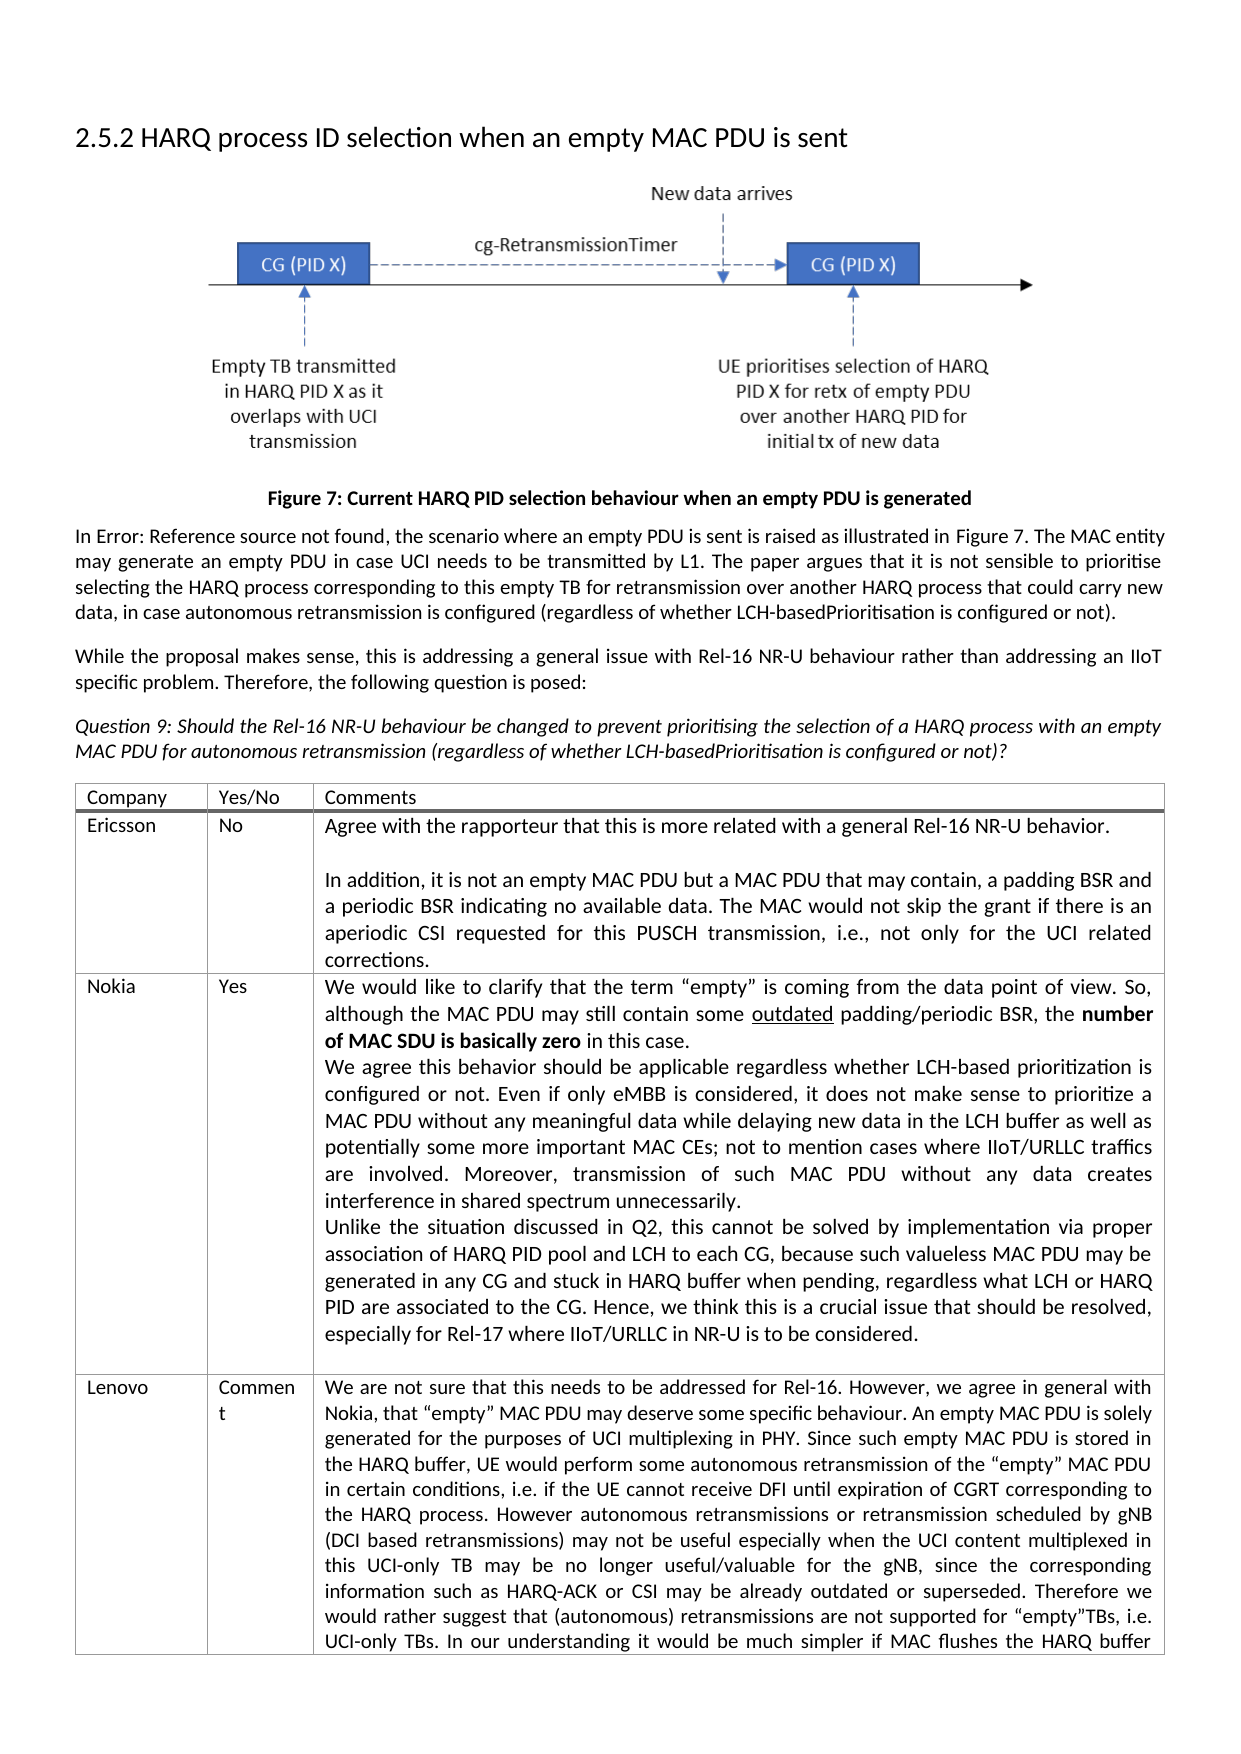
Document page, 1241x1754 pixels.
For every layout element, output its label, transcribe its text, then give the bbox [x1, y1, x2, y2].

table_cell We would like to clarify that the term “empty” is coming from the data point of view. So, although the MAC PDU may still contain some outdated padding/periodic BSR, the number of MAC SDU is basically zero in this case. We agree this behavior should be applicable regardless whether LCH-based prioritization is configured or not. Even if only eMBB is considered, it does not make sense to prioritize a MAC PDU without any meaningful data while delaying new data in the LCH buffer as well as potentially some more important MAC CEs; not to mention cases where IIoT/URLLC traffics are involved. Moreover, transmission of such MAC PDU without any data creates interference in shared spectrum unnecessarily. Unlike the situation discussed in Q2, this cannot be solved by implementation via proper association of HARQ PID pool and LCH to each CG, because such valueless MAC PDU may be generated in any CG and stuck in HARQ buffer when pending, regardless what LCH or HARQ PID are associated to the CG. Hence, we think this is a crucial issue that should be resolved, especially for Rel-17 where IIoT/URLLC in NR-U is to be considered. [314, 974, 1164, 1373]
text Figure 7: Current HARQ PID selection behaviour when an empty PDU is generated [75, 485, 1165, 511]
table_cell Ericsson [76, 813, 207, 972]
table_cell Yes [208, 974, 313, 1373]
table_cell Comment [208, 1375, 313, 1654]
text 2.5.2 HARQ process ID selection when an empty MAC PDU is sent [75, 119, 1165, 155]
table_header Comments [314, 784, 1164, 809]
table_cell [314, 1375, 1164, 1654]
picture [195, 173, 1046, 467]
table_cell No [208, 813, 313, 972]
text Question 9: Should the Rel-16 NR-U behaviour be changed to prevent prioritising the selection of a HARQ process with an empty MAC PDU for autonomous retransmission (regardless of whether LCH-basedPrioritisation is configured or not)? [75, 713, 1165, 764]
table_cell Nokia [76, 974, 207, 1373]
table_cell Lenovo [76, 1375, 207, 1654]
table_header Company [76, 784, 207, 809]
table_header Yes/No [208, 784, 313, 809]
table_cell Agree with the rapporteur that this is more related with a general Rel-16 NR-U behavior. In addition, it is not an empty MAC PDU but a MAC PDU that may contain, a padding BSR and a periodic BSR indicating no available data. The MAC would not skip the grant if there is an aperiodic CSI requested for this PUSCH transmission, i.e., not only for the UCI related corrections. [314, 813, 1164, 972]
text While the proposal makes sense, this is addressing a general issue with Rel-16 NR-U behaviour rather than addressing an IIoT specific problem. Therefore, the following question is posed: [75, 644, 1165, 694]
